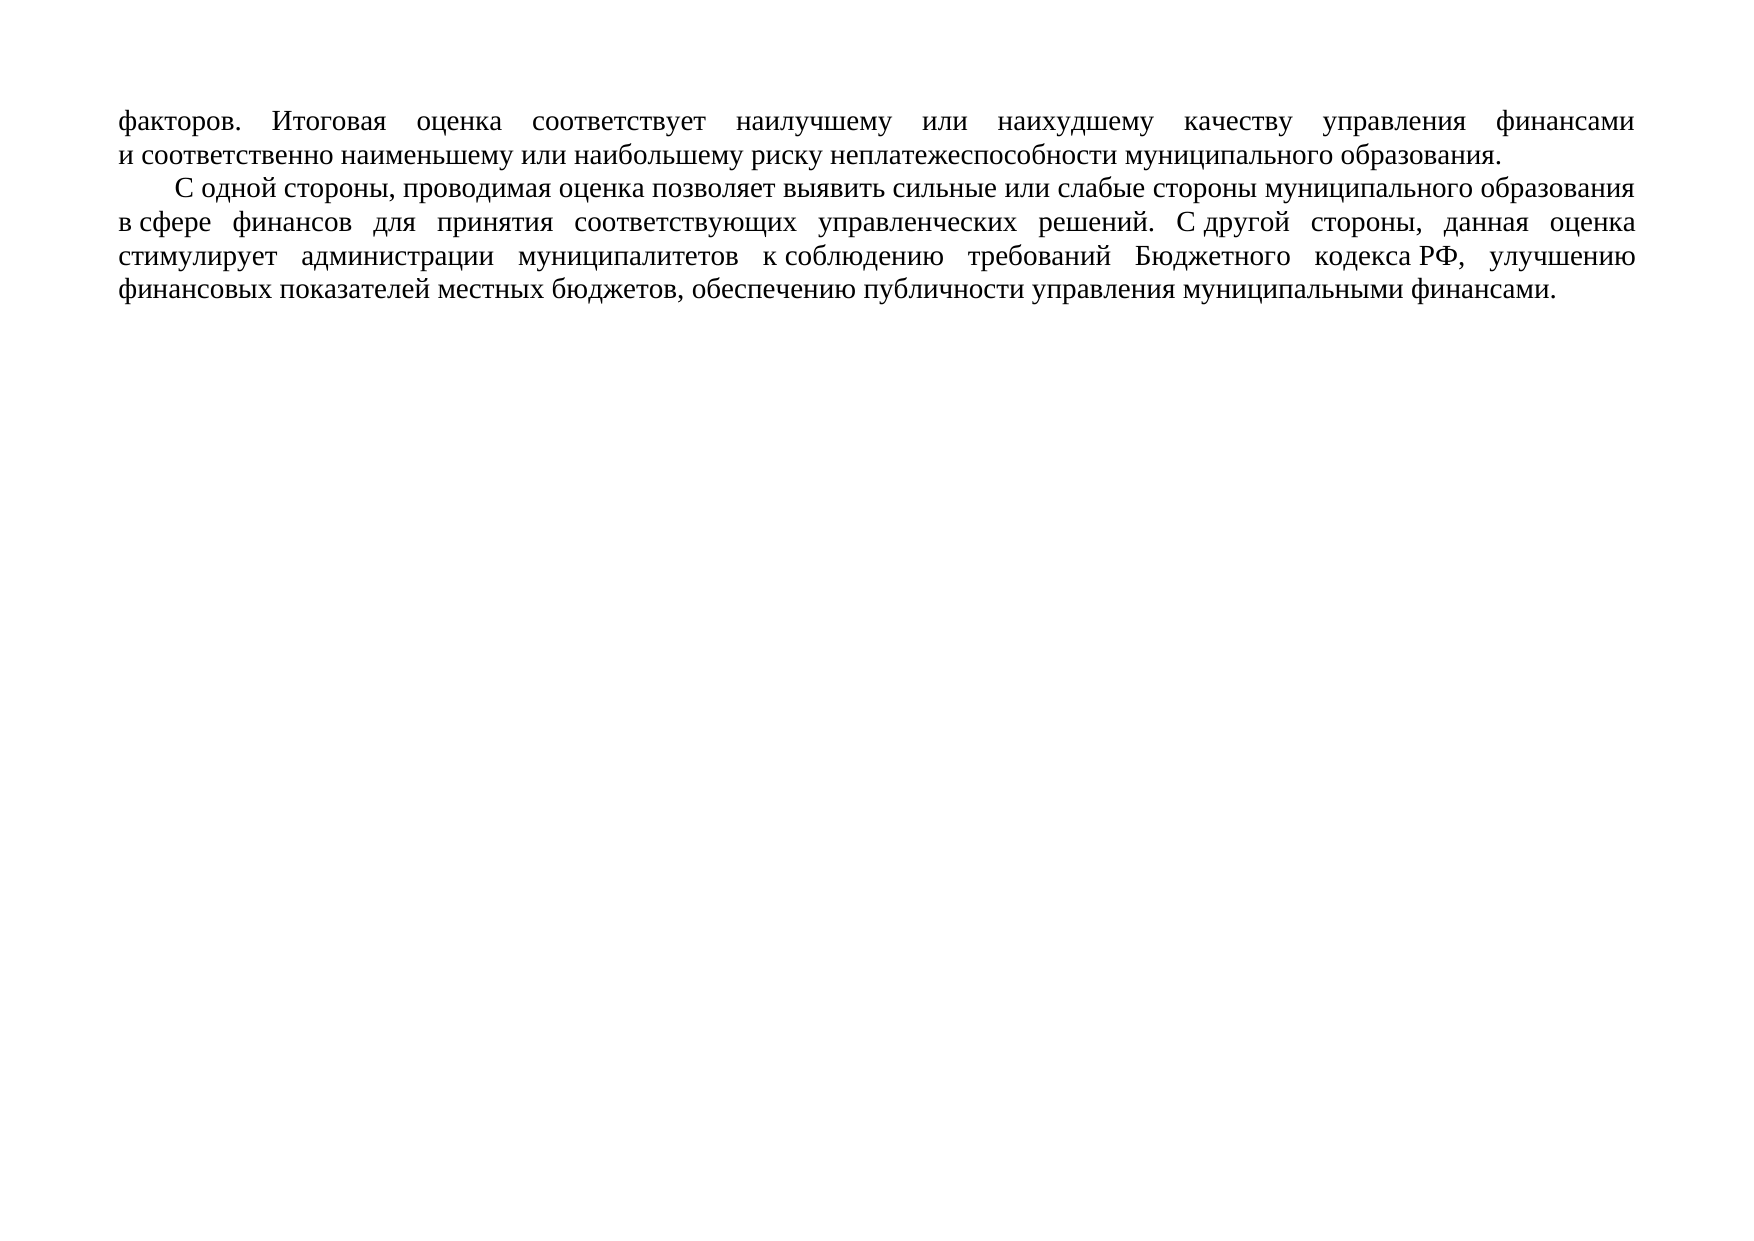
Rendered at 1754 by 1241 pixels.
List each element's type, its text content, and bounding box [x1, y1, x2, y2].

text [118, 103, 1636, 171]
text С одной стороны, проводимая оценка позволяет выявить сильные или слабые стороны муниципального образования в сфере финансов для принятия соответствующих управленческих решений. С другой стороны, данная оценка стимулирует администрации муниципалитетов к соблюдению требований Бюджетного кодекса РФ, улучшению финансовых показателей местных бюджетов, обеспечению публичности управления муниципальными финансами. [118, 171, 1636, 305]
